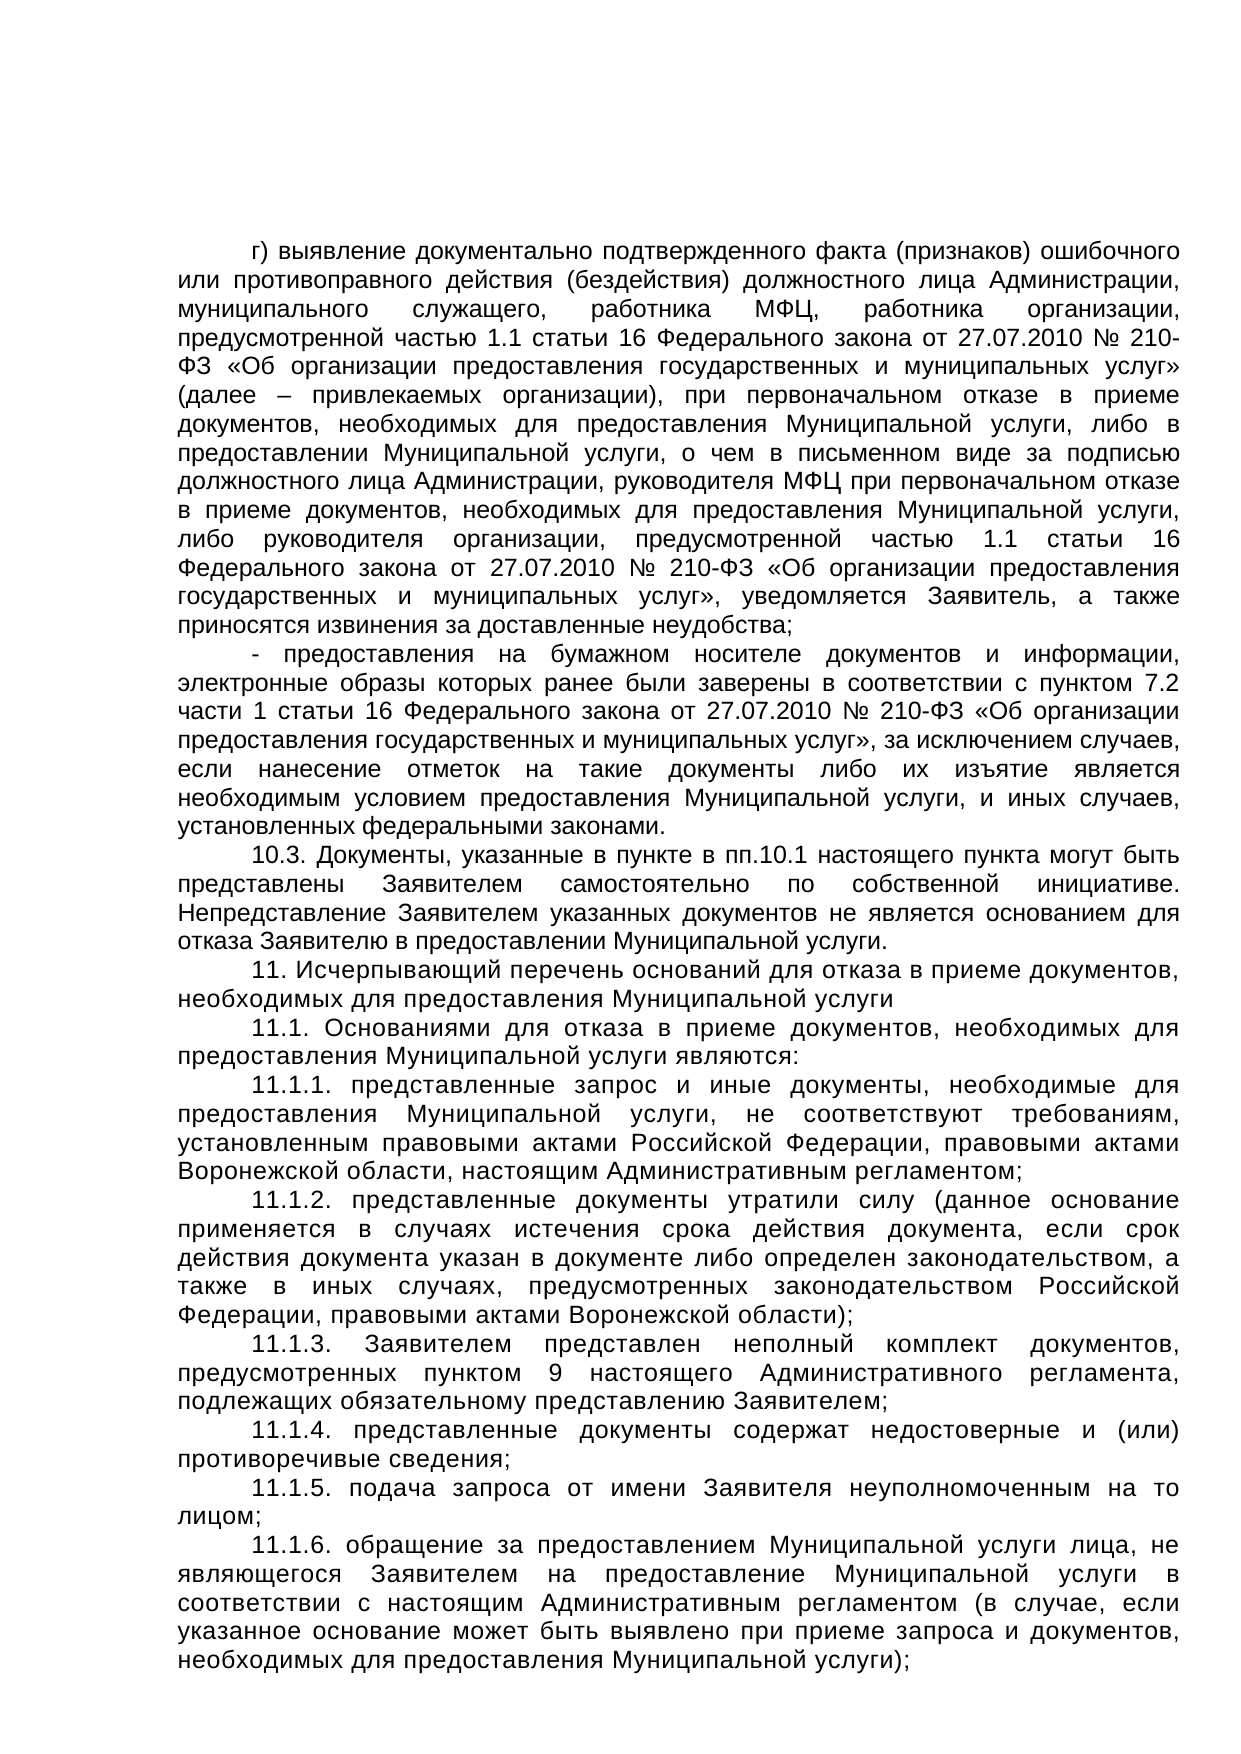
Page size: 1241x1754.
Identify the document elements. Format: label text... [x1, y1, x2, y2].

text - предоставления на бумажном носителе документов и информации, электронные образы которых ранее были заверены в соответствии с пунктом 7.2 части 1 статьи 16 Федерального закона от 27.07.2010 № 210-ФЗ «Об организации предоставления государственных и муниципальных услуг», за исключением случаев, если нанесение отметок на такие документы либо их изъятие является необходимым условием предоставления Муниципальной услуги, и иных случаев, установленных федеральными законами. [177, 639, 1181, 840]
text 11. Исчерпывающий перечень оснований для отказа в приеме документов, необходимых для предоставления Муниципальной услуги [177, 955, 1181, 1012]
text 11.1.5. подача запроса от имени Заявителя неуполномоченным на то лицом; [177, 1472, 1181, 1530]
text 11.1.3. Заявителем представлен неполный комплект документов, предусмотренных пунктом 9 настоящего Административного регламента, подлежащих обязательному представлению Заявителем; [177, 1329, 1181, 1415]
text 11.1.2. представленные документы утратили силу (данное основание применяется в случаях истечения срока действия документа, если срок действия документа указан в документе либо определен законодательством, а также в иных случаях, предусмотренных законодательством Российской Федерации, правовыми актами Воронежской области); [177, 1185, 1181, 1329]
text г) выявление документально подтвержденного факта (признаков) ошибочного или противоправного действия (бездействия) должностного лица Администрации, муниципального служащего, работника МФЦ, работника организации, предусмотренной частью 1.1 статьи 16 Федерального закона от 27.07.2010 № 210-ФЗ «Об организации предоставления государственных и муниципальных услуг» (далее – привлекаемых организации), при первоначальном отказе в приеме документов, необходимых для предоставления Муниципальной услуги, либо в предоставлении Муниципальной услуги, о чем в письменном виде за подписью должностного лица Администрации, руководителя МФЦ при первоначальном отказе в приеме документов, необходимых для предоставления Муниципальной услуги, либо руководителя организации, предусмотренной частью 1.1 статьи 16 Федерального закона от 27.07.2010 № 210-ФЗ «Об организации предоставления государственных и муниципальных услуг», уведомляется Заявитель, а также приносятся извинения за доставленные неудобства; [177, 236, 1181, 639]
text 11.1. Основаниями для отказа в приеме документов, необходимых для предоставления Муниципальной услуги являются: [177, 1012, 1181, 1070]
text 11.1.4. представленные документы содержат недостоверные и (или) противоречивые сведения; [177, 1415, 1181, 1472]
text 11.1.1. представленные запрос и иные документы, необходимые для предоставления Муниципальной услуги, не соответствуют требованиям, установленным правовыми актами Российской Федерации, правовыми актами Воронежской области, настоящим Административным регламентом; [177, 1070, 1181, 1185]
text 10.3. Документы, указанные в пункте в пп.10.1 настоящего пункта могут быть представлены Заявителем самостоятельно по собственной инициативе. Непредставление Заявителем указанных документов не является основанием для отказа Заявителю в предоставлении Муниципальной услуги. [177, 840, 1181, 955]
text 11.1.6. обращение за предоставлением Муниципальной услуги лица, не являющегося Заявителем на предоставление Муниципальной услуги в соответствии с настоящим Административным регламентом (в случае, если указанное основание может быть выявлено при приеме запроса и документов, необходимых для предоставления Муниципальной услуги); [177, 1530, 1181, 1674]
